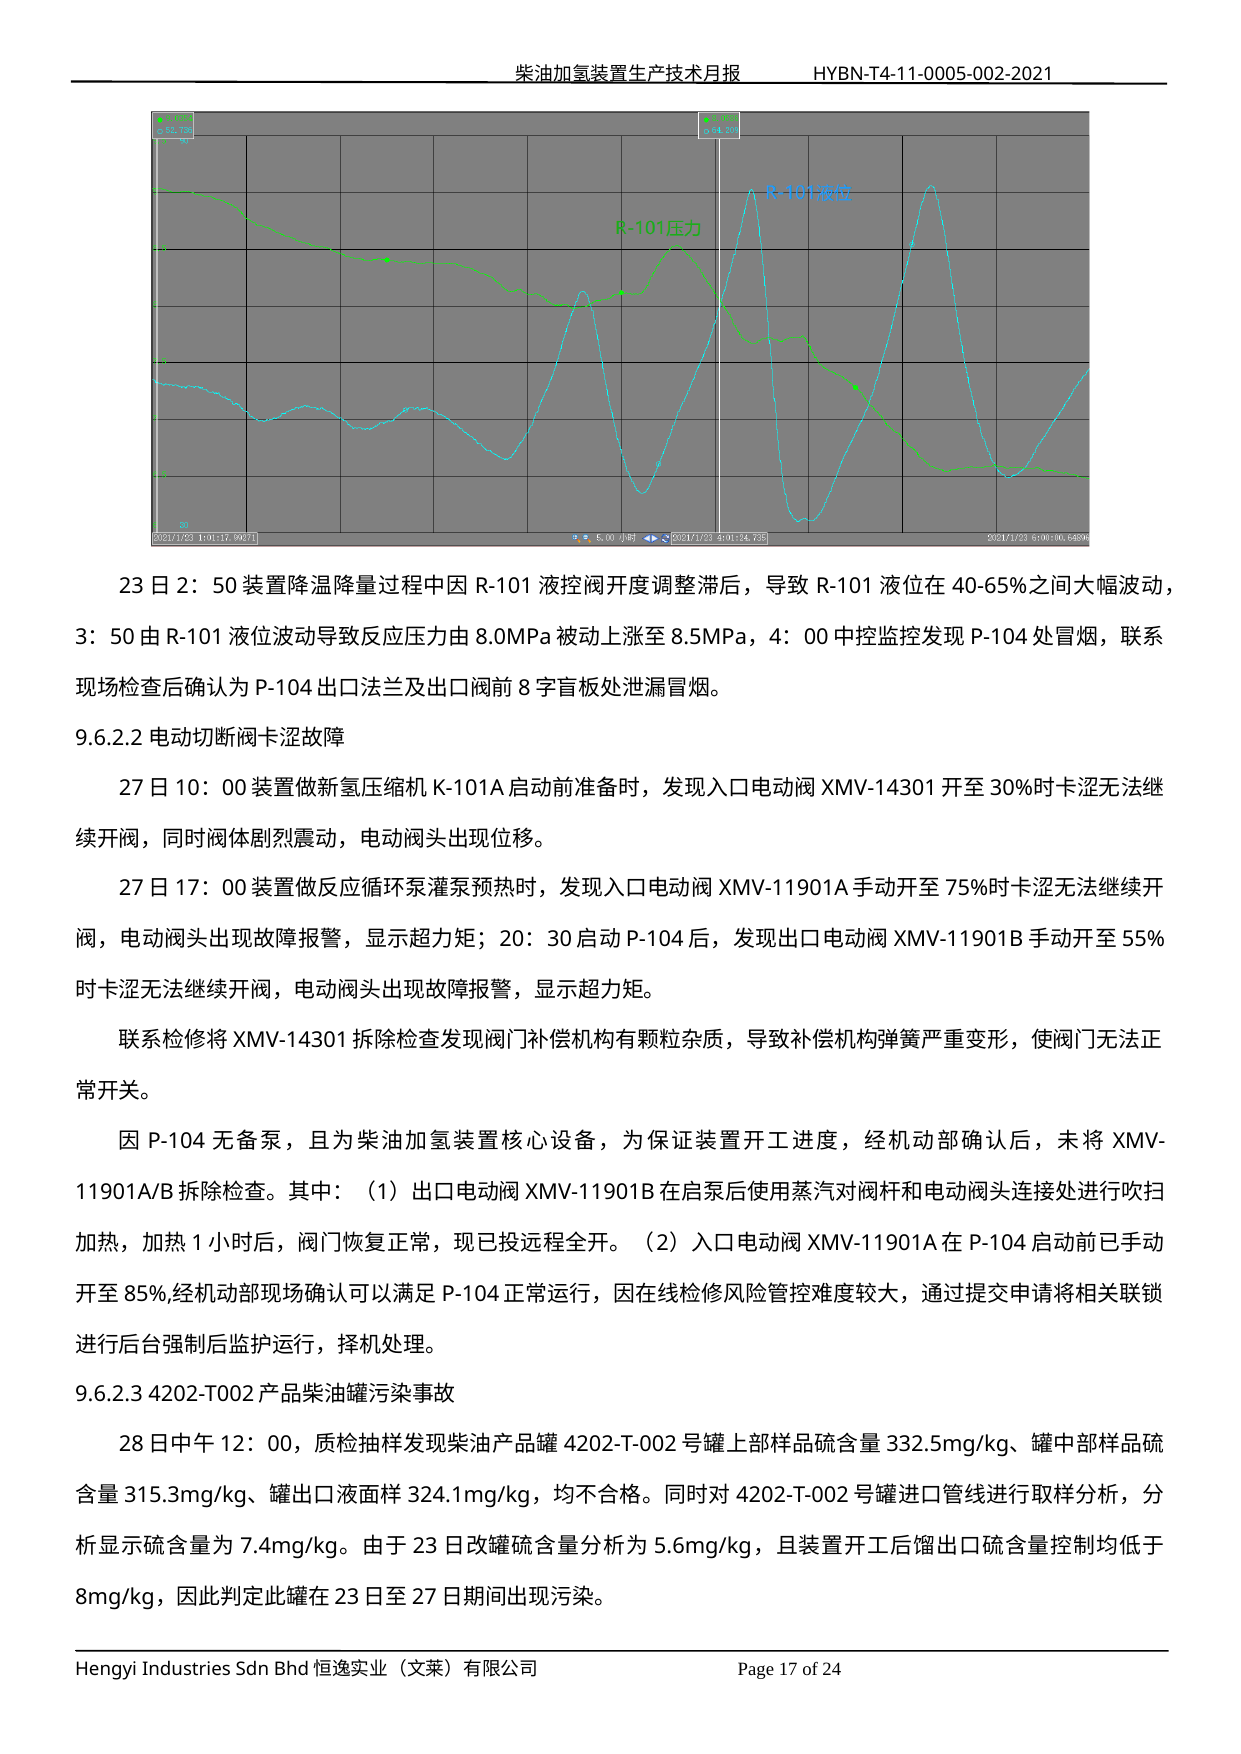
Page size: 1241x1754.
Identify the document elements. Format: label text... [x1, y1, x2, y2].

text 9.6.2.2 电动切断阀卡涩故障 [75, 719, 1165, 753]
text 因P-104无备泵，且为柴油加氢装置核心设备，为保证装置开工进度，经机动部确认后，未将XMV-11901A/B拆除检查。其中：（1）出口电动阀XMV-11901B在启泵后使用蒸汽对阀杆和电动阀头连接处进行吹扫加热，加热1小时后，阀门恢复正常，现已投远程全开。（2）入口电动阀XMV-11901A在P-104启动前已手动开至85%,经机动部现场确认可以满足P-104正常运行，因在线检修风险管控难度较大，通过提交申请将相关联锁进行后台强制后监护运行，择机处理。 [75, 1122, 1165, 1359]
text 27日17：00装置做反应循环泵灌泵预热时，发现入口电动阀XMV-11901A手动开至75%时卡涩无法继续开阀，电动阀头出现故障报警，显示超力矩；20：30启动P-104后，发现出口电动阀XMV-11901B手动开至55%时卡涩无法继续开阀，电动阀头出现故障报警，显示超力矩。 [75, 869, 1165, 1005]
picture [151, 111, 1090, 547]
text 23日2：50装置降温降量过程中因R-101液控阀开度调整滞后，导致R-101液位在40-65%之间大幅波动，3：50由R-101液位波动导致反应压力由8.0MPa被动上涨至8.5MPa，4：00中控监控发现P-104处冒烟，联系现场检查后确认为P-104出口法兰及出口阀前8字盲板处泄漏冒烟。 [75, 567, 1165, 703]
text 联系检修将XMV-14301拆除检查发现阀门补偿机构有颗粒杂质，导致补偿机构弹簧严重变形，使阀门无法正常开关。 [75, 1021, 1165, 1106]
text 9.6.2.3 4202-T002产品柴油罐污染事故 [75, 1375, 1165, 1409]
text 27日10：00装置做新氢压缩机K-101A启动前准备时，发现入口电动阀XMV-14301开至30%时卡涩无法继续开阀，同时阀体剧烈震动，电动阀头出现位移。 [75, 769, 1165, 853]
text 28日中午12：00，质检抽样发现柴油产品罐4202-T-002号罐上部样品硫含量332.5mg/kg、罐中部样品硫含量315.3mg/kg、罐出口液面样324.1mg/kg，均不合格。同时对4202-T-002号罐进口管线进行取样分析，分析显示硫含量为7.4mg/kg。由于23日改罐硫含量分析为5.6mg/kg，且装置开工后馏出口硫含量控制均低于8mg/kg，因此判定此罐在23日至27日期间出现污染。 [75, 1425, 1165, 1612]
